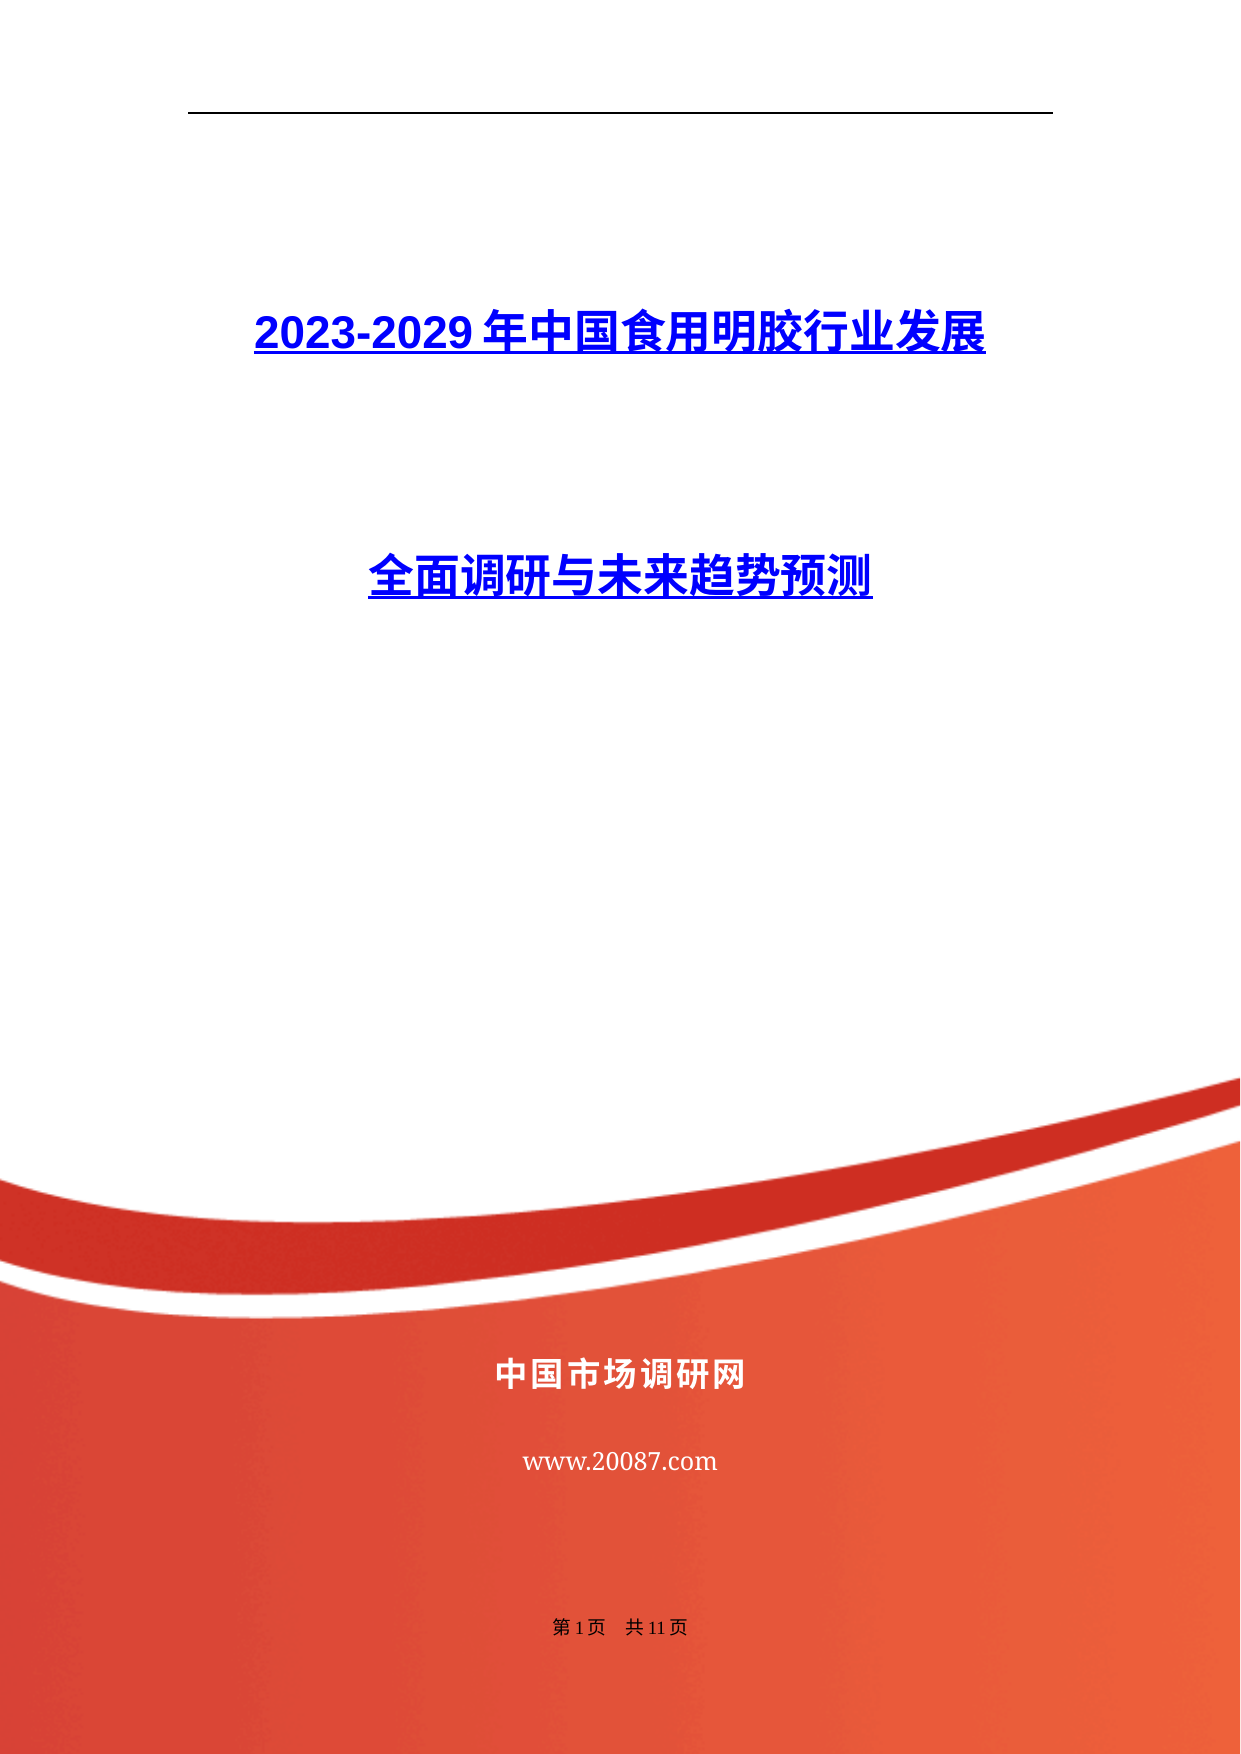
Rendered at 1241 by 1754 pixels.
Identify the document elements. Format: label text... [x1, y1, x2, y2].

picture [0, 1006, 1241, 1754]
table_header 2023-2029年中国食用明胶行业发展全面调研与未来趋势预测 [188, 207, 1053, 773]
text www.20087.com [187, 1428, 1053, 1493]
subtitle 中国市场调研网 [187, 1339, 1053, 1404]
